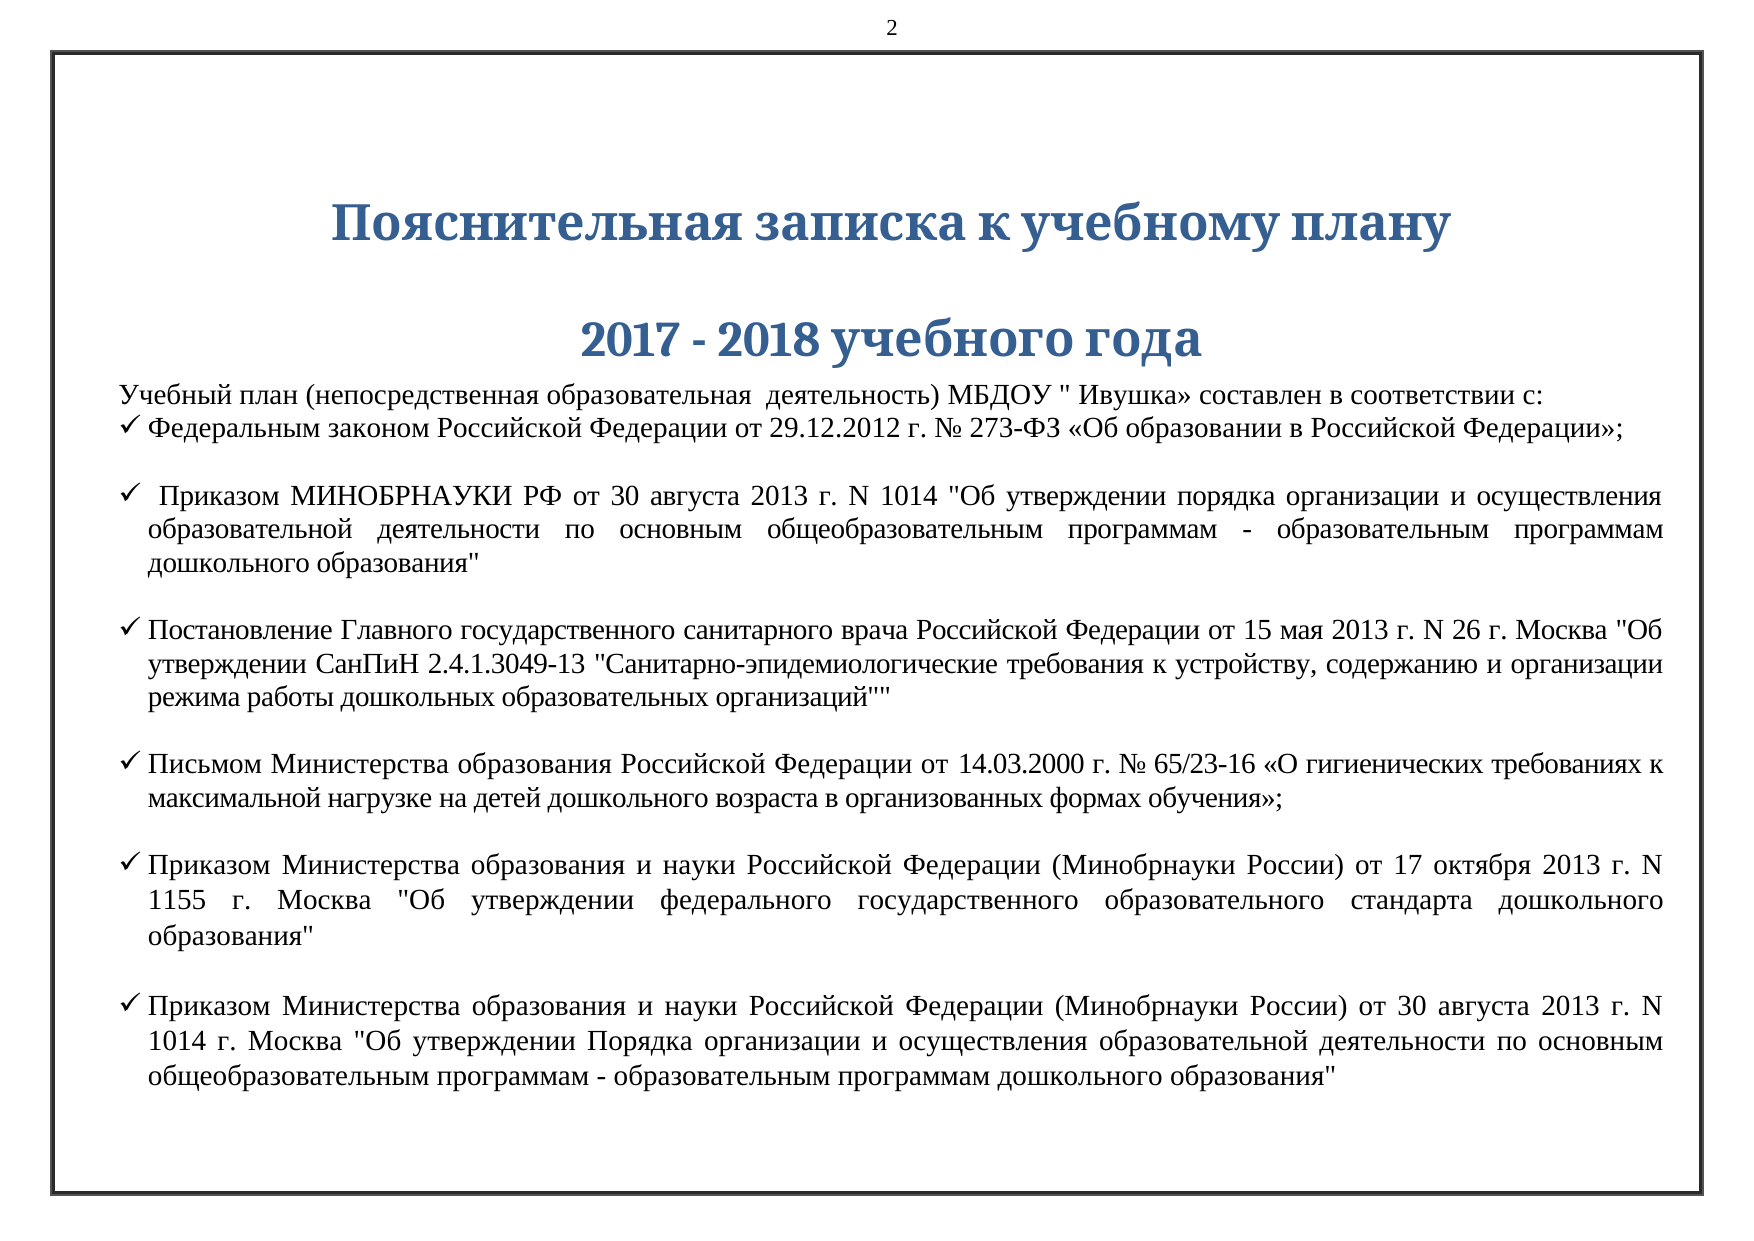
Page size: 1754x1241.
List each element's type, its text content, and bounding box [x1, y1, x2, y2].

list Приказом Министерства образования и науки Российской Федерации (Минобрнауки России) от 17 октября 2013 г. N 1155 г. Москва "Об утверждении федерального государственного образовательного стандарта дошкольного образования" [118, 847, 1665, 951]
subtitle 2017 - 2018 учебного года [118, 311, 1665, 368]
list Письмом Министерства образования Российской Федерации от 14.03.2000 г. № 65/23-16 «О гигиенических требованиях к максимальной нагрузке на детей дошкольного возраста в организованных формах обучения»; [118, 746, 1664, 813]
text Учебный план (непосредственная образовательная деятельность) МБДОУ " Ивушка» составлен в соответствии с: [118, 377, 1665, 411]
list Приказом МИНОБРНАУКИ РФ от 30 августа 2013 г. N 1014 "Об утверждении порядка организации и осуществления образовательной деятельности по основным общеобразовательным программам - образовательным программам дошкольного образования" [118, 478, 1664, 578]
subtitle Пояснительная записка к учебному плану [118, 195, 1665, 252]
list Постановление Главного государственного санитарного врача Российской Федерации от 15 мая 2013 г. N 26 г. Москва "Об утверждении СанПиН 2.4.1.3049-13 "Санитарно-эпидемиологические требования к устройству, содержанию и организации режима работы дошкольных образовательных организаций"" [118, 612, 1664, 713]
list Приказом Министерства образования и науки Российской Федерации (Минобрнауки России) от 30 августа 2013 г. N 1014 г. Москва "Об утверждении Порядка организации и осуществления образовательной деятельности по основным общеобразовательным программам - образовательным программам дошкольного образования" [118, 988, 1665, 1092]
list Федеральным законом Российской Федерации от 29.12.2012 г. № 273-ФЗ «Об образовании в Российской Федерации»; [118, 411, 1664, 444]
